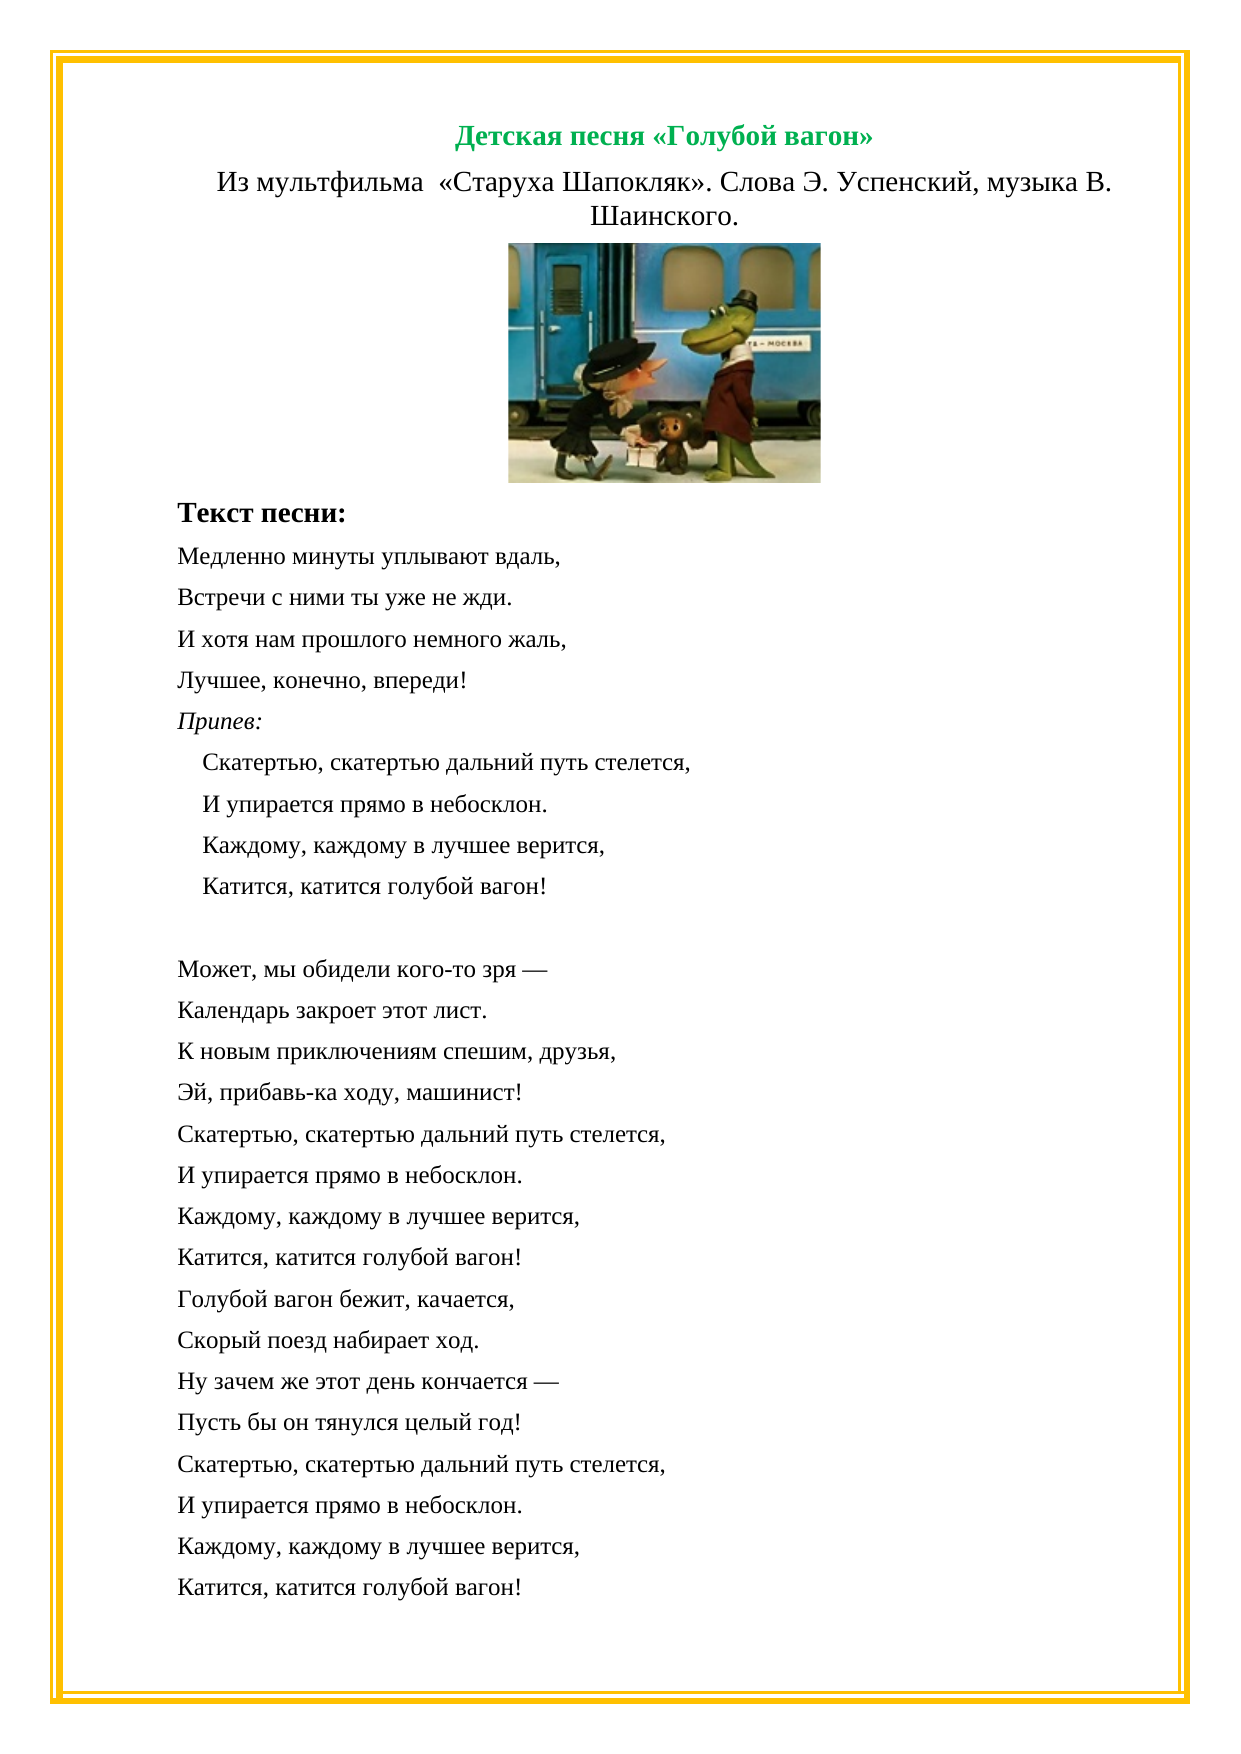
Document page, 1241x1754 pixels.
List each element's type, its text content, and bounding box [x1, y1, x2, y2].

text Скатертью, скатертью дальний путь стелется, [177, 747, 1152, 776]
text И хотя нам прошлого немного жаль, [177, 624, 1152, 652]
text Медленно минуты уплывают вдаль, [177, 541, 1152, 570]
text Может, мы обидели кого-то зря — [177, 954, 1152, 982]
text Эй, прибавь-ка ходу, машинист! [177, 1077, 1152, 1106]
text Каждому, каждому в лучшее верится, [177, 1531, 1152, 1560]
text К новым приключениям спешим, друзья, [177, 1036, 1152, 1065]
text Припев: [177, 706, 1152, 735]
text Календарь закроет этот лист. [177, 995, 1152, 1024]
text И упирается прямо в небосклон. [177, 789, 1152, 817]
text Текст песни: [177, 495, 1152, 529]
text Из мультфильма «Старуха Шапокляк». Слова Э. Успенский, музыка В. Шаинского. [177, 164, 1152, 231]
text Скатертью, скатертью дальний путь стелется, [177, 1449, 1152, 1477]
text Каждому, каждому в лучшее верится, [177, 1201, 1152, 1230]
text Скорый поезд набирает ход. [177, 1325, 1152, 1354]
text Катится, катится голубой вагон! [177, 871, 1152, 900]
text Лучшее, конечно, впереди! [177, 665, 1152, 694]
text Пусть бы он тянулся целый год! [177, 1407, 1152, 1436]
text Скатертью, скатертью дальний путь стелется, [177, 1119, 1152, 1147]
text Детская песня «Голубой вагон» [177, 118, 1152, 152]
text Встречи с ними ты уже не жди. [177, 582, 1152, 611]
text Катится, катится голубой вагон! [177, 1242, 1152, 1271]
text И упирается прямо в небосклон. [177, 1490, 1152, 1519]
picture [508, 243, 821, 483]
text Каждому, каждому в лучшее верится, [177, 830, 1152, 859]
text Голубой вагон бежит, качается, [177, 1284, 1152, 1312]
text Ну зачем же этот день кончается — [177, 1366, 1152, 1395]
text Катится, катится голубой вагон! [177, 1572, 1152, 1601]
text И упирается прямо в небосклон. [177, 1160, 1152, 1189]
